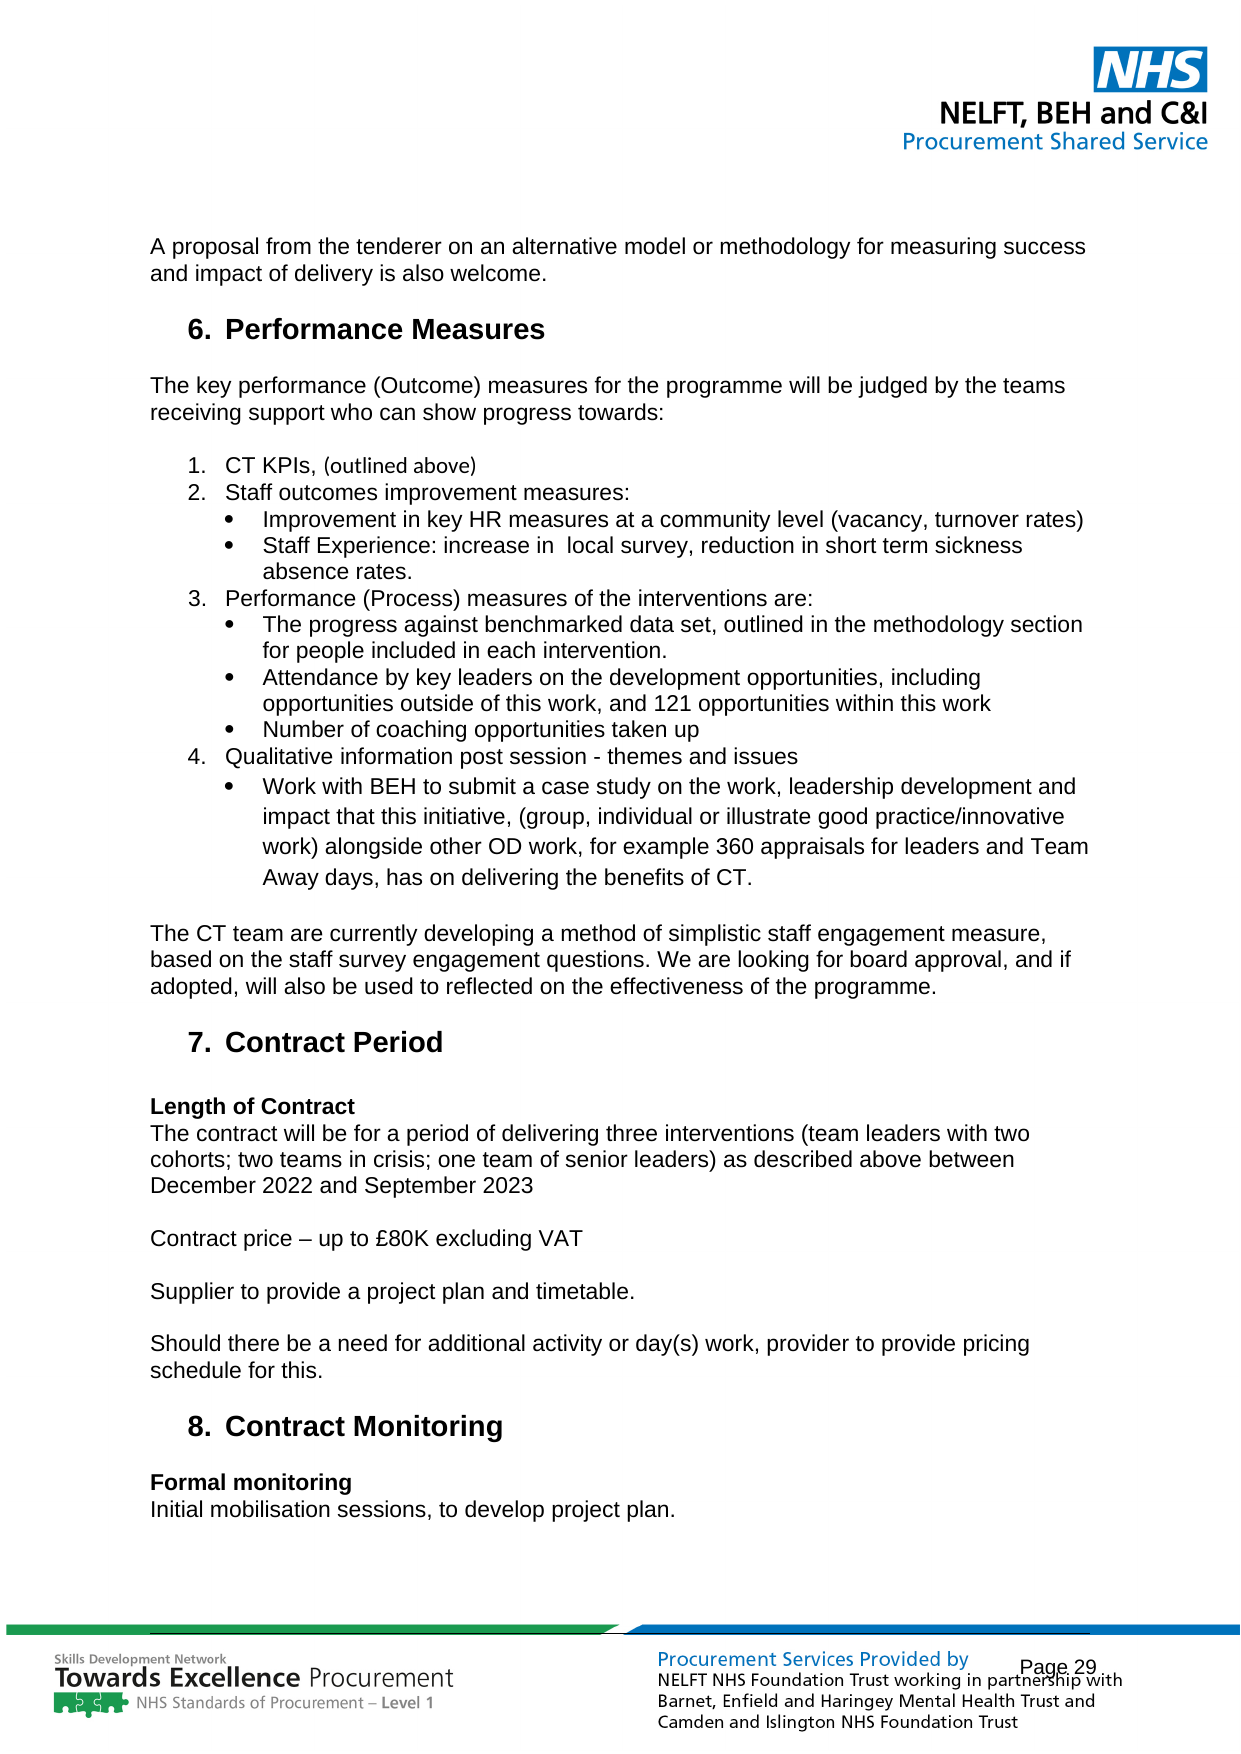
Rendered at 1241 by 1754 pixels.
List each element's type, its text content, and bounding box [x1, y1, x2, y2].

list Attendance by key leaders on the development opportunities, including opportunities outside of this work, and 121 opportunities within this work [225, 664, 1090, 716]
list Formal monitoring [150, 1469, 1090, 1496]
list Contract Period [187, 1026, 1090, 1059]
text The contract will be for a period of delivering three interventions (team leaders with two cohorts; two teams in crisis; one team of senior leaders) as described above between December 2022 and September 2023 [150, 1119, 1090, 1198]
picture [6, 5, 1240, 1751]
list CT KPIs, (outlined above) [187, 451, 1090, 479]
list Performance Measures [187, 312, 1090, 346]
text The CT team are currently developing a method of simplistic staff engagement measure, based on the staff survey engagement questions. We are looking for board approval, and if adopted, will also be used to reflected on the effectiveness of the programme. [150, 920, 1090, 999]
text Contract price – up to £80K excluding VAT [150, 1225, 1090, 1251]
list Staff Experience: increase in local survey, reduction in short term sickness absence rates. [225, 532, 1090, 584]
text Supplier to provide a project plan and timetable. [150, 1278, 1090, 1304]
list Number of coaching opportunities taken up [225, 716, 1090, 743]
text A proposal from the tenderer on an alternative model or methodology for measuring success and impact of delivery is also welcome. [150, 233, 1090, 286]
list Qualitative information post session - themes and issues [187, 743, 1090, 769]
list The progress against benchmarked data set, outlined in the methodology section for people included in each intervention. [225, 611, 1090, 664]
list Contract Monitoring [187, 1409, 1090, 1443]
list Staff outcomes improvement measures: [187, 479, 1090, 506]
text The key performance (Outcome) measures for the programme will be judged by the teams receiving support who can show progress towards: [150, 372, 1090, 425]
list Improvement in key HR measures at a community level (vacancy, turnover rates) [225, 506, 1090, 532]
list Work with BEH to submit a case study on the work, leadership development and impact that this initiative, (group, individual or illustrate good practice/innovative work) alongside other OD work, for example 360 appraisals for leaders and Team Away days, has on delivering the benefits of CT. [225, 773, 1090, 890]
list Initial mobilisation sessions, to develop project plan. [150, 1496, 1090, 1522]
text Length of Contract [150, 1093, 1090, 1119]
text Should there be a need for additional activity or day(s) work, provider to provide pricing schedule for this. [150, 1330, 1090, 1383]
list Performance (Process) measures of the interventions are: [188, 584, 1090, 611]
